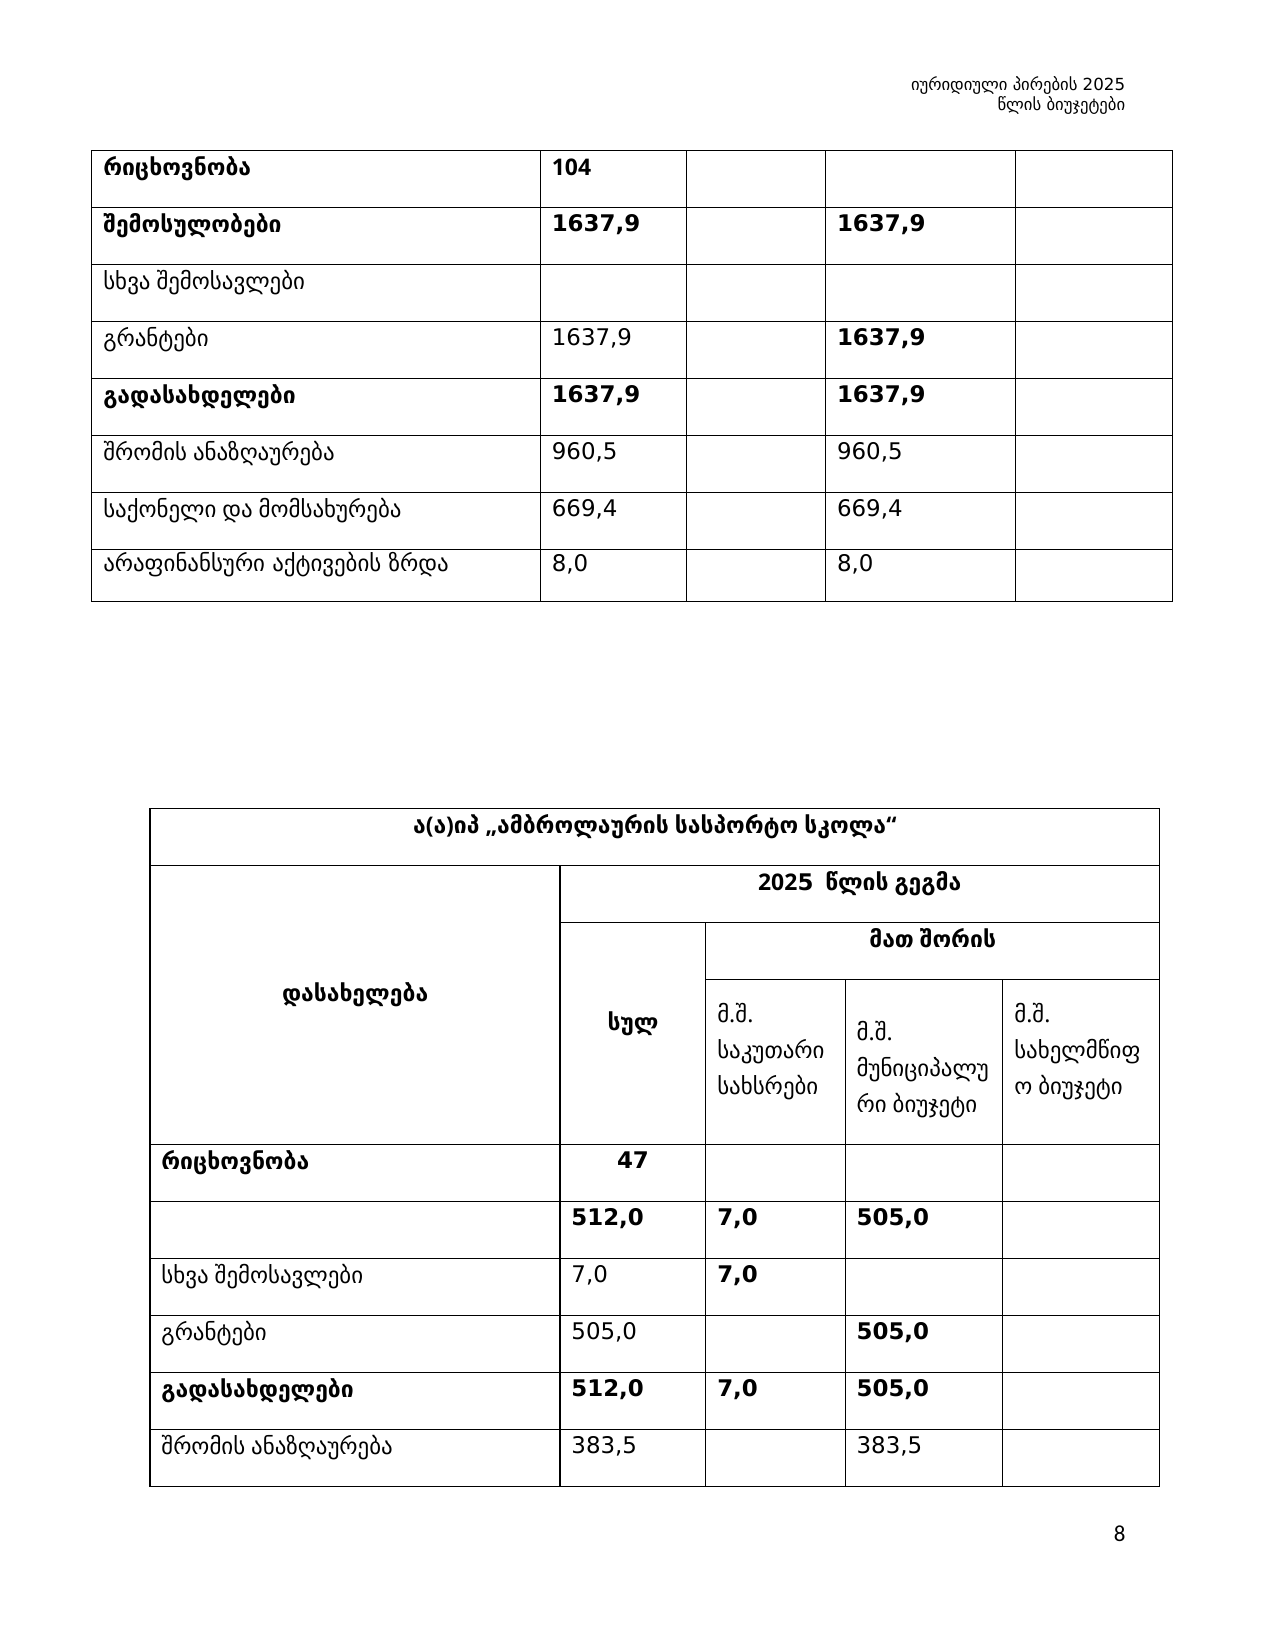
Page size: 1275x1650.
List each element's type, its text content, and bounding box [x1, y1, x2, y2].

table_cell 1637,9 [826, 322, 1015, 378]
table_cell [846, 1145, 1002, 1201]
table_cell [1003, 1145, 1159, 1201]
table_cell [687, 436, 825, 492]
table_cell 8,0 [826, 550, 1015, 601]
table_cell მ.შ. სახელმწიფო ბიუჯეტი [1003, 980, 1159, 1144]
table_cell [1016, 379, 1172, 435]
table_cell 1637,9 [541, 322, 686, 378]
table_cell [1003, 1202, 1159, 1258]
table_cell 8,0 [541, 550, 686, 601]
table_cell [1003, 1259, 1159, 1315]
table_cell [1003, 1316, 1159, 1372]
table_cell 505,0 [846, 1316, 1002, 1372]
table_cell სულ [561, 923, 705, 1144]
table_cell 2025 წლის გეგმა [561, 866, 1159, 922]
table_cell [1016, 265, 1172, 321]
table_cell გადასახდელები [151, 1373, 559, 1429]
table_cell გადასახდელები [92, 379, 540, 435]
table_cell 1637,9 [541, 208, 686, 264]
table_cell [706, 1145, 845, 1201]
table_header ა(ა)იპ „ამბროლაურის სასპორტო სკოლა“ [151, 809, 1159, 865]
table_cell [1016, 493, 1172, 549]
table_cell 104 [541, 151, 686, 207]
table_cell 383,5 [561, 1430, 705, 1486]
table_cell [687, 493, 825, 549]
table_cell გრანტები [92, 322, 540, 378]
table_cell 7,0 [706, 1259, 845, 1315]
table_cell [826, 151, 1015, 207]
table_cell [1016, 436, 1172, 492]
table_cell [1003, 1373, 1159, 1429]
table_cell [687, 208, 825, 264]
table_cell მ.შ. საკუთარი სახსრები [706, 980, 845, 1144]
table_cell 505,0 [846, 1202, 1002, 1258]
table_cell სხვა შემოსავლები [151, 1259, 559, 1315]
table_cell 1637,9 [541, 379, 686, 435]
table_cell შრომის ანაზღაურება [151, 1430, 559, 1486]
table_cell [687, 550, 825, 601]
table_cell [1016, 322, 1172, 378]
table_cell 1637,9 [826, 208, 1015, 264]
table_cell სხვა შემოსავლები [92, 265, 540, 321]
table_cell 669,4 [541, 493, 686, 549]
table_cell [687, 151, 825, 207]
table_cell [846, 1259, 1002, 1315]
table_cell 7,0 [706, 1202, 845, 1258]
table_cell გრანტები [151, 1316, 559, 1372]
table_cell [706, 1316, 845, 1372]
table_cell [1016, 208, 1172, 264]
table_cell მ.შ. მუნიციპალური ბიუჯეტი [846, 980, 1002, 1144]
table_cell [1016, 151, 1172, 207]
table_cell რიცხოვნობა [151, 1145, 559, 1201]
table_cell [1003, 1430, 1159, 1486]
table_cell [151, 1202, 559, 1258]
table_cell 960,5 [826, 436, 1015, 492]
table_cell საქონელი და მომსახურება [92, 493, 540, 549]
table_cell [687, 322, 825, 378]
table_cell 669,4 [826, 493, 1015, 549]
table_cell [706, 1430, 845, 1486]
table_cell 512,0 [561, 1202, 705, 1258]
table_cell [826, 265, 1015, 321]
table_cell [541, 265, 686, 321]
table_cell არაფინანსური აქტივების ზრდა [92, 550, 540, 601]
table_cell 7,0 [706, 1373, 845, 1429]
table_cell [1016, 550, 1172, 601]
table_cell 505,0 [846, 1373, 1002, 1429]
table_cell 383,5 [846, 1430, 1002, 1486]
table_cell 47 [561, 1145, 705, 1201]
table_cell 960,5 [541, 436, 686, 492]
table_cell 512,0 [561, 1373, 705, 1429]
table_cell მათ შორის [706, 923, 1159, 979]
table_cell 1637,9 [826, 379, 1015, 435]
table_cell [687, 379, 825, 435]
table_cell დასახელება [151, 866, 559, 1144]
table_cell 505,0 [561, 1316, 705, 1372]
table_cell 7,0 [561, 1259, 705, 1315]
table_cell შრომის ანაზღაურება [92, 436, 540, 492]
table_cell [687, 265, 825, 321]
table_cell რიცხოვნობა [92, 151, 540, 207]
table_cell შემოსულობები [92, 208, 540, 264]
